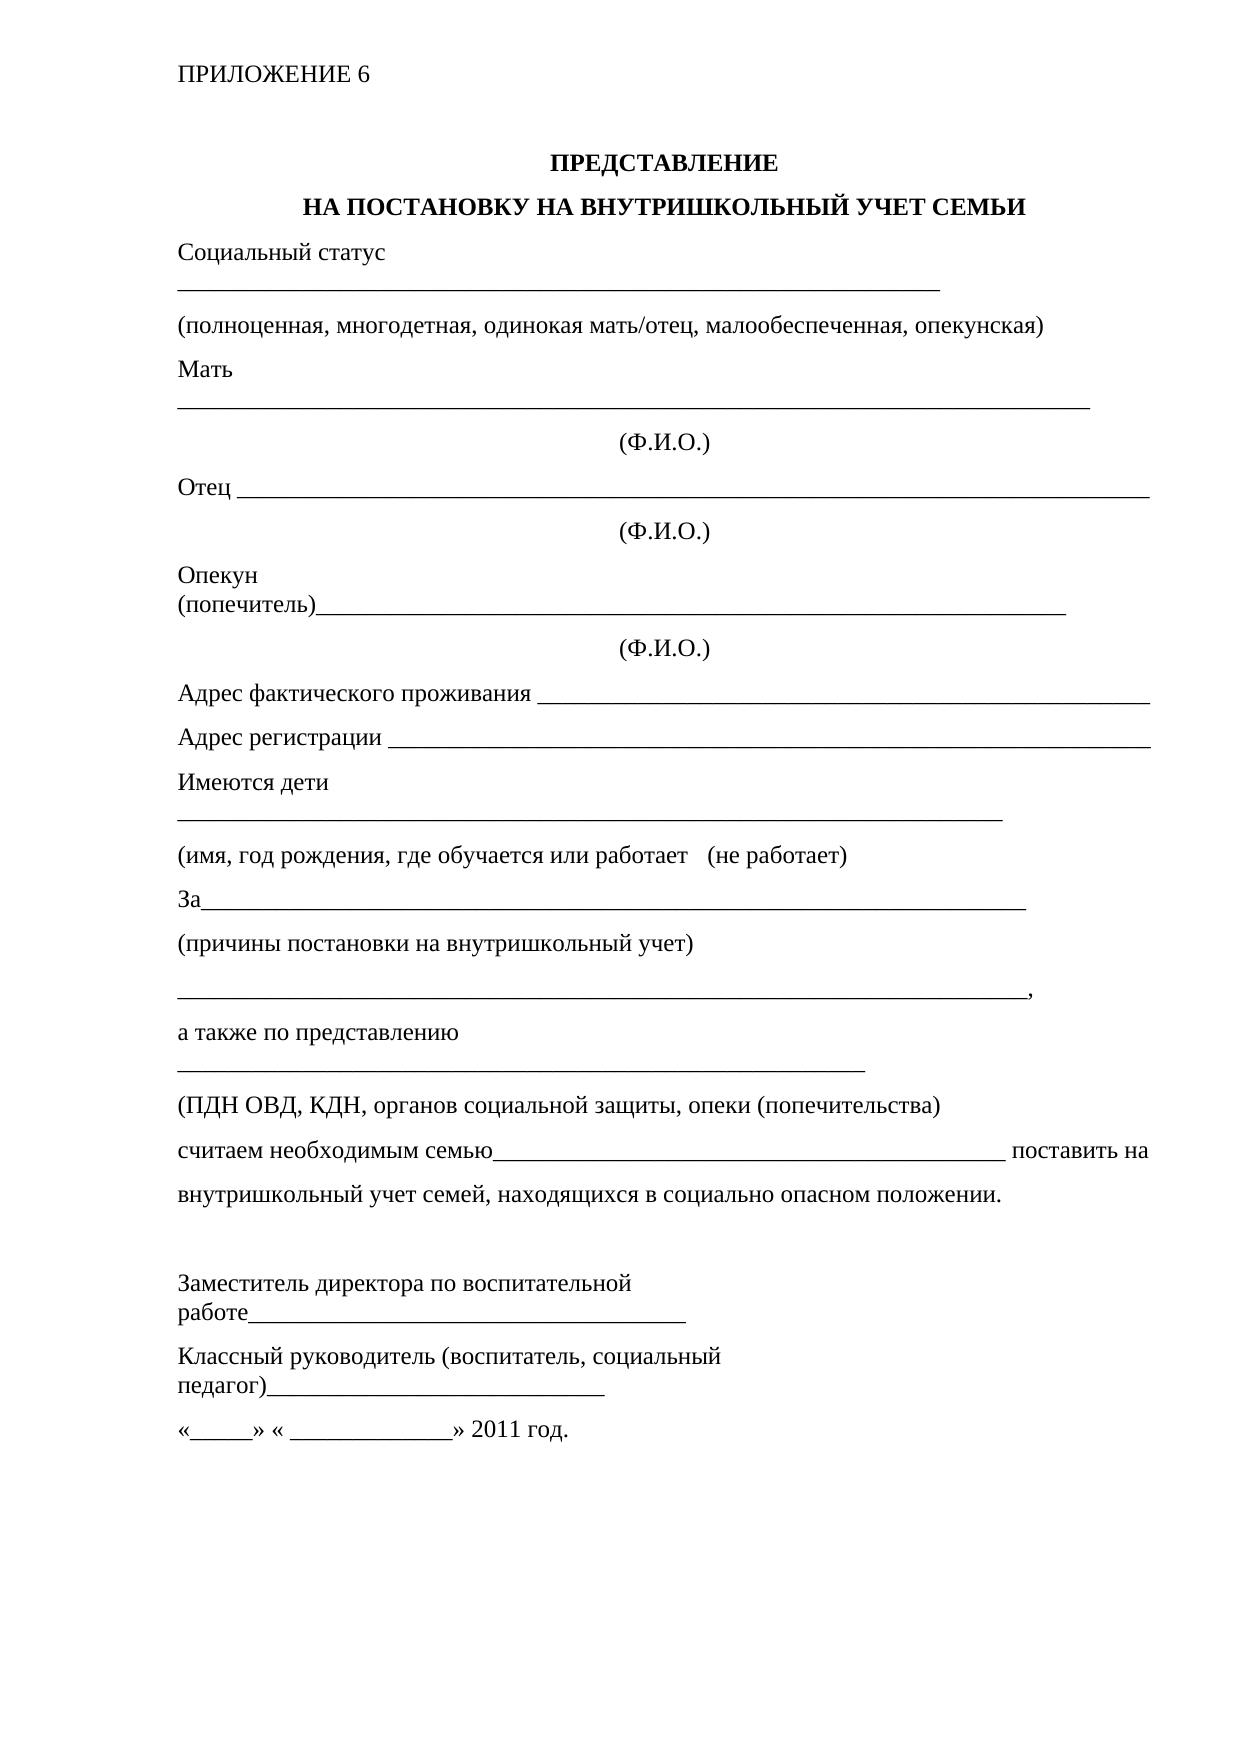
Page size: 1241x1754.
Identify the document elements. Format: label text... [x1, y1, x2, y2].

text а также по представлению _______________________________________________________ [177, 1017, 1152, 1075]
text Имеются дети __________________________________________________________________ [177, 767, 1152, 824]
text ПРИЛОЖЕНИЕ 6 [177, 59, 1152, 88]
text За__________________________________________________________________ [177, 884, 1152, 913]
text ____________________________________________________________________, [177, 973, 1152, 1002]
text «_____» « _____________» 2011 год. [177, 1414, 1152, 1443]
text Заместитель директора по воспитательной работе___________________________________ [177, 1268, 1152, 1325]
text внутришкольный учет семей, находящихся в социально опасном положении. [177, 1179, 1152, 1208]
text Опекун (попечитель)____________________________________________________________ [177, 560, 1152, 618]
text (Ф.И.О.) [177, 516, 1152, 545]
text Социальный статус _____________________________________________________________ [177, 237, 1152, 294]
text Отец _________________________________________________________________________ [177, 472, 1152, 500]
text Мать _________________________________________________________________________ [177, 354, 1152, 412]
text (Ф.И.О.) [177, 633, 1152, 662]
text (имя, год рождения, где обучается или работает (не работает) [177, 840, 1152, 868]
text Адрес фактического проживания _________________________________________________ [177, 678, 1152, 707]
text считаем необходимым семью_________________________________________ поставить на [177, 1135, 1152, 1163]
text ПРЕДСТАВЛЕНИЕ [177, 148, 1152, 177]
text (Ф.И.О.) [177, 427, 1152, 456]
text (полноценная, многодетная, одинокая мать/отец, малообеспеченная, опекунская) [177, 310, 1152, 338]
text Адрес регистрации _____________________________________________________________ [177, 722, 1152, 751]
text (причины постановки на внутришкольный учет) [177, 928, 1152, 957]
text (ПДН ОВД, КДН, органов социальной защиты, опеки (попечительства) [177, 1090, 1152, 1119]
text Классный руководитель (воспитатель, социальный педагог)___________________________ [177, 1341, 1152, 1398]
text НА ПОСТАНОВКУ НА ВНУТРИШКОЛЬНЫЙ УЧЕТ СЕМЬИ [177, 192, 1152, 221]
